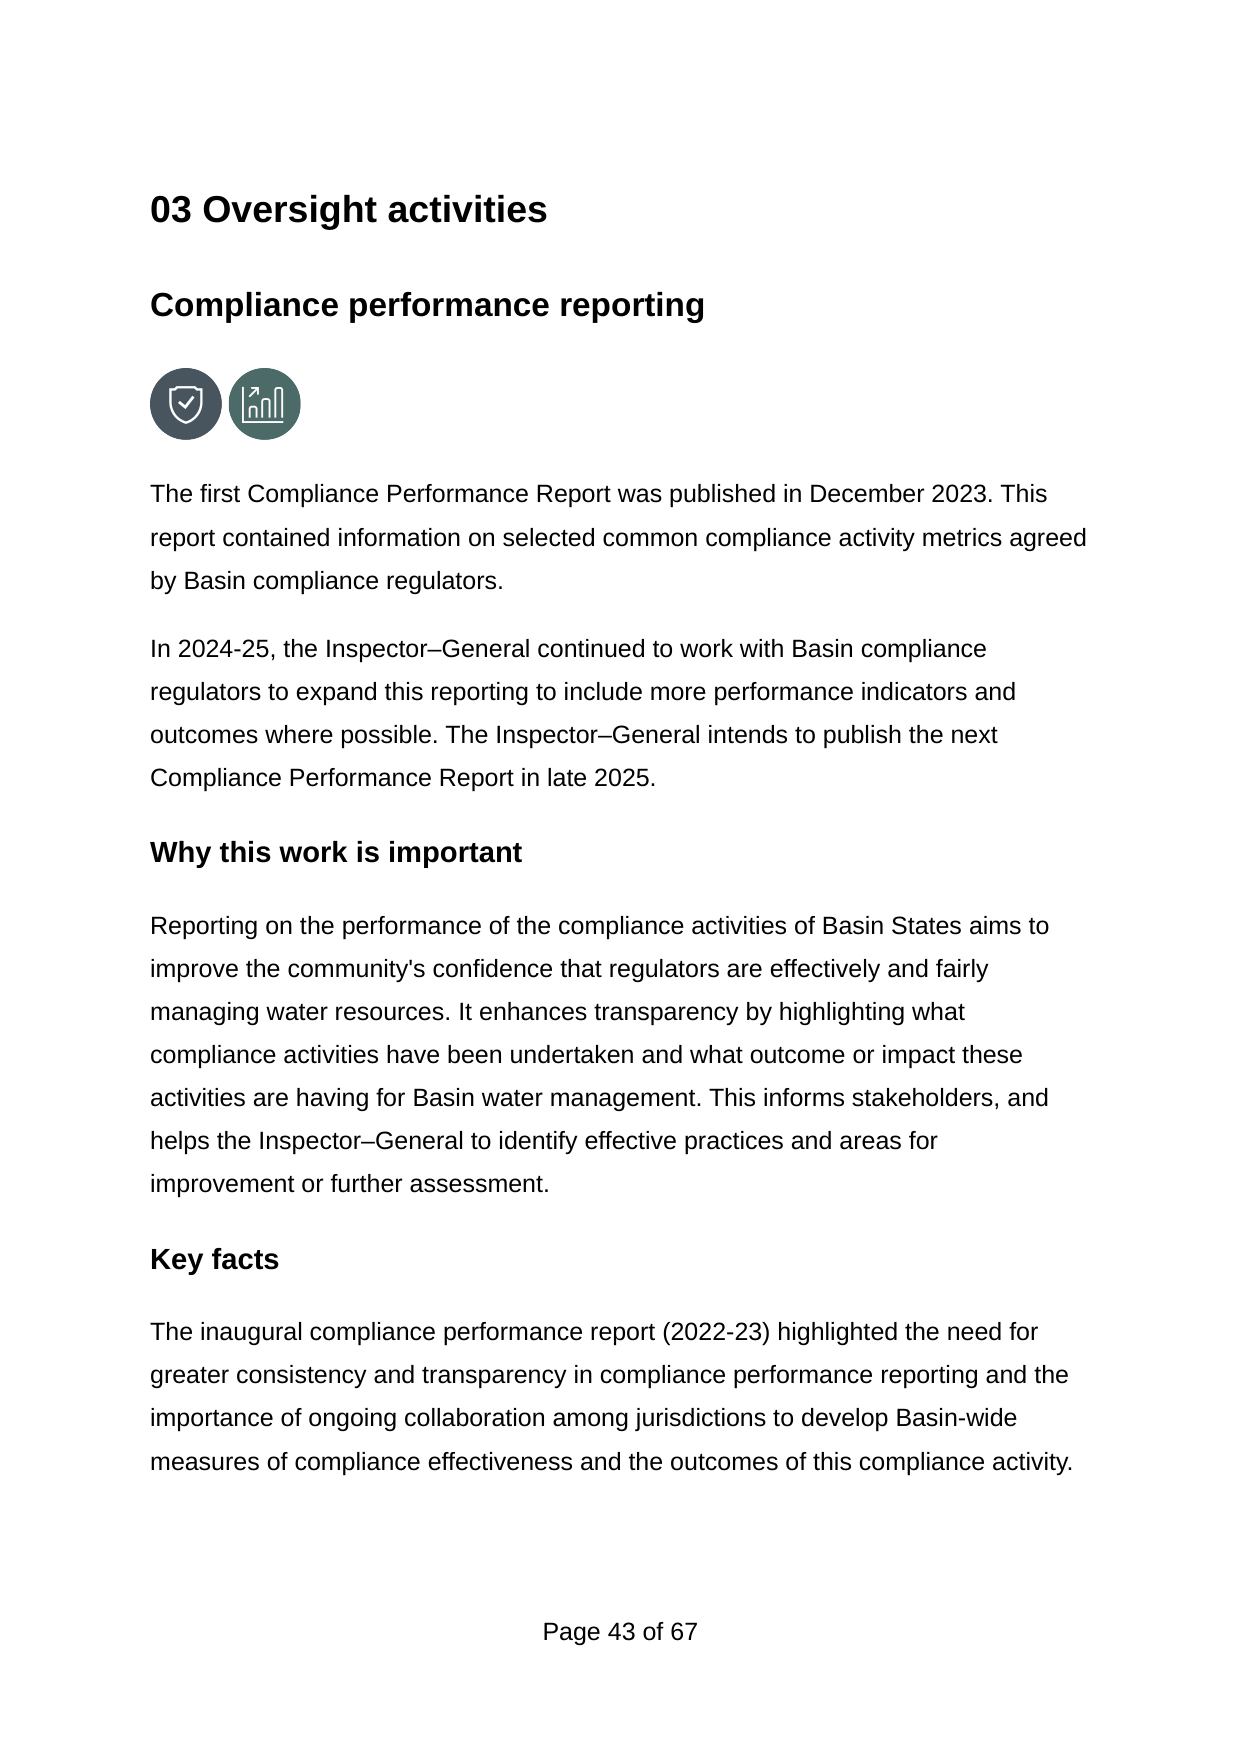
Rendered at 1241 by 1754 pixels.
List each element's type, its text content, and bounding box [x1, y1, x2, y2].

text The inaugural compliance performance report (2022-23) highlighted the need for greater consistency and transparency in compliance performance reporting and the importance of ongoing collaboration among jurisdictions to develop Basin-wide measures of compliance effectiveness and the outcomes of this compliance activity. [150, 1317, 1090, 1475]
subtitle Key facts [150, 1242, 1090, 1275]
subtitle Compliance performance reporting [150, 286, 1090, 324]
subtitle Why this work is important [150, 835, 1090, 869]
picture [228, 368, 301, 440]
text Reporting on the performance of the compliance activities of Basin States aims to improve the community's confidence that regulators are effectively and fairly managing water resources. It enhances transparency by highlighting what compliance activities have been undertaken and what outcome or impact these activities are having for Basin water management. This informs stakeholders, and helps the Inspector–General to identify effective practices and areas for improvement or further assessment. [150, 911, 1090, 1198]
subtitle 03 Oversight activities [150, 187, 1090, 231]
text In 2024-25, the Inspector–General continued to work with Basin compliance regulators to expand this reporting to include more performance indicators and outcomes where possible. The Inspector–General intends to publish the next Compliance Performance Report in late 2025. [150, 634, 1090, 792]
picture [150, 368, 222, 440]
text The first Compliance Performance Report was published in December 2023. This report contained information on selected common compliance activity metrics agreed by Basin compliance regulators. [150, 479, 1090, 594]
